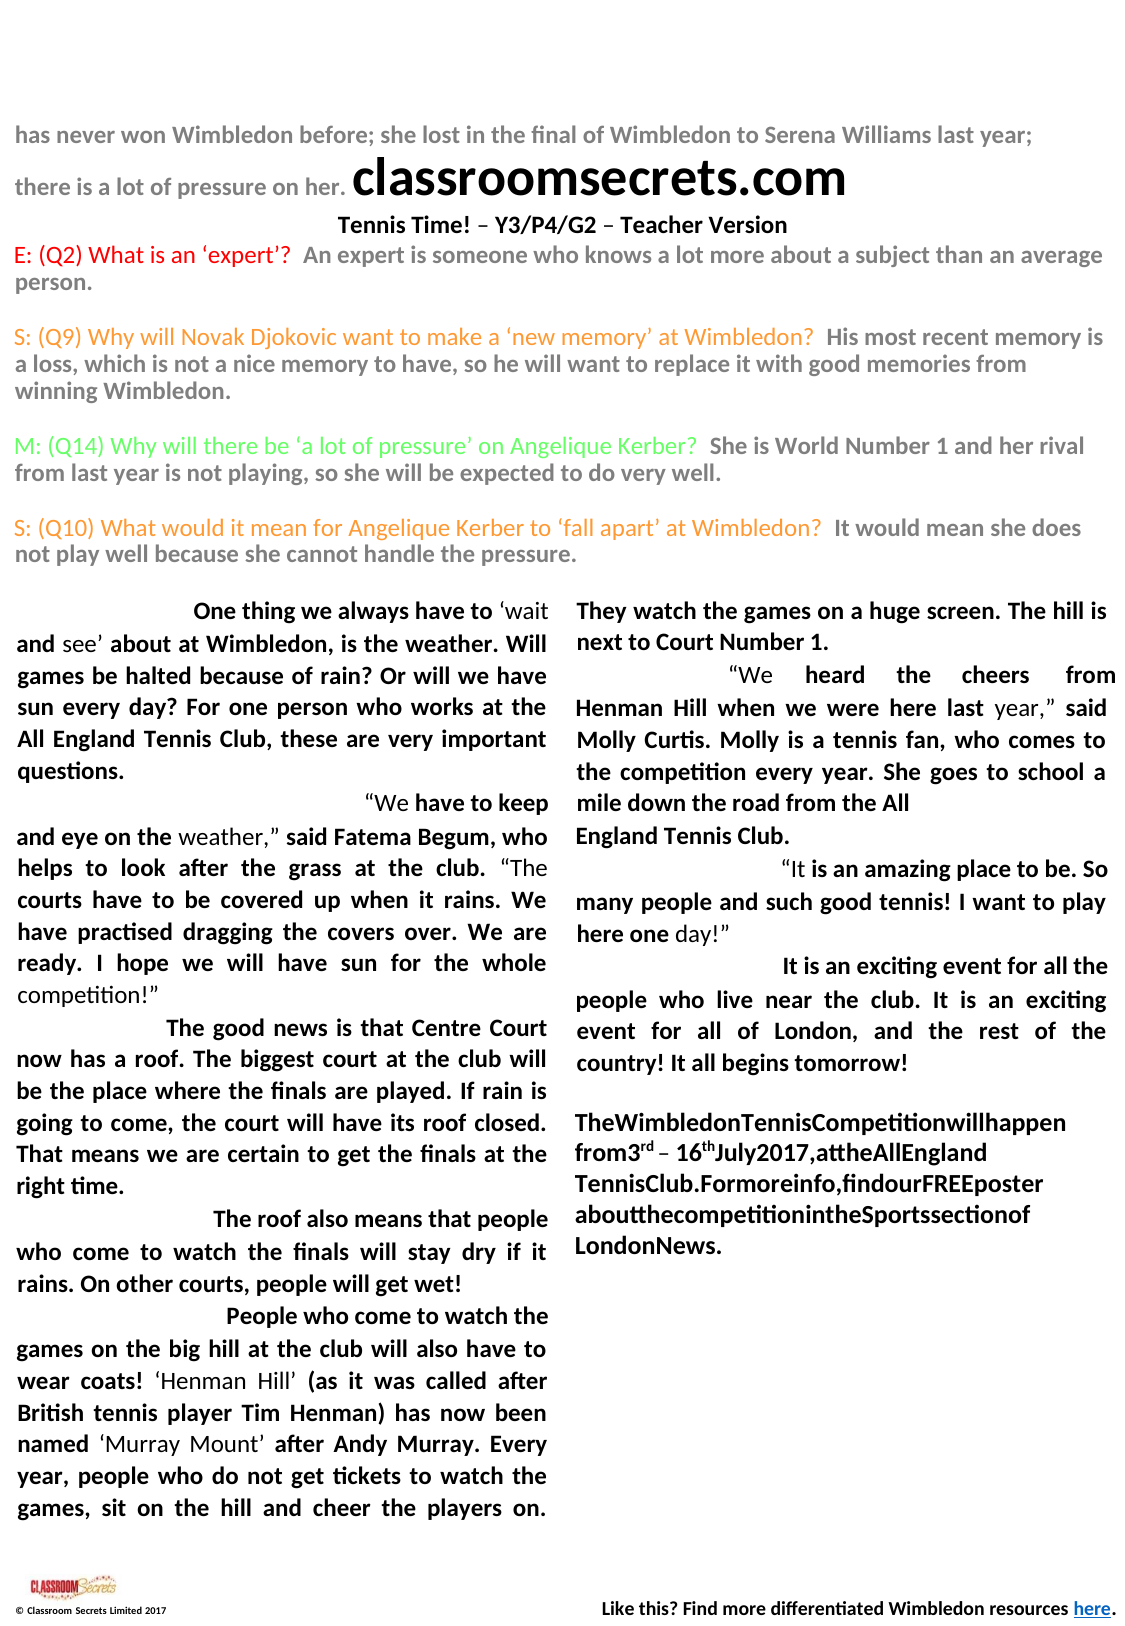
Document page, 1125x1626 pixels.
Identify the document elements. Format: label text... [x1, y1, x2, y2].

text and see’ about at Wimbledon, is the weather. Will games be halted because of rain? Or will we have sun every day? For one person who works at the All England Tennis Club, these are very important questions. [16, 628, 548, 785]
text “It is an amazing place to be. So [574, 853, 1108, 883]
text Henman Hill when we were here last year,” said Molly Curtis. Molly is a tennis fan, who comes to the competition every year. She goes to school a mile down the road from the All [575, 692, 1107, 818]
text TheWimbledonTennisCompetitionwillhappen from3rd – 16thJuly2017,attheAllEngland TennisClub.Formoreinfo,findourFREEposter aboutthecompetitionintheSportssectionof LondonNews. [574, 1107, 1107, 1261]
text One thing we always have to ‘wait [15, 595, 548, 625]
text games on the big hill at the club will also have to wear coats! ‘Henman Hill’ (as it was called after British tennis player Tim Henman) has now been named ‘Murray Mount’ after Andy Murray. Every year, people who do not get tickets to watch the games, sit on the hill and cheer the players on. They watch the games on a huge screen. The hill is next to Court Number 1. [575, 595, 1107, 657]
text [13, 122, 1085, 209]
text Tennis Time! – Y3/P4/G2 – Teacher Version [44, 209, 1082, 239]
text E: (Q2) What is an ‘expert’? An expert is someone who knows a lot more about a subject than an average person. [13, 242, 1107, 297]
picture [25, 1563, 122, 1612]
text and eye on the weather,” said Fatema Begum, who helps to look after the grass at the club. “The courts have to be covered up when it rains. We have practised dragging the covers over. We are ready. I hope we will have sun for the whole competition!” [16, 821, 548, 1009]
text S: (Q9) Why will Novak Djokovic want to make a ‘new memory’ at Wimbledon? His most recent memory is a loss, which is not a nice memory to have, so he will want to replace it with good memories from winning Wimbledon. [13, 323, 1107, 406]
text England Tennis Club. [575, 820, 1107, 851]
text “We have to keep [15, 787, 548, 818]
text The good news is that Centre Court now has a roof. The biggest court at the club will be the place where the finals are played. If rain is going to come, the court will have its roof closed. That means we are certain to get the finals at the right time. [16, 1012, 548, 1201]
text people who live near the club. It is an exciting event for all of London, and the rest of the country! It all begins tomorrow! [575, 984, 1107, 1078]
text many people and such good tennis! I want to play here one day!” [575, 886, 1107, 948]
text People who come to watch the [15, 1300, 548, 1331]
text S: (Q10) What would it mean for Angelique Kerber to ‘fall apart’ at Wimbledon? It would mean she does not play well because she cannot handle the pressure. [13, 514, 1107, 569]
text M: (Q14) Why will there be ‘a lot of pressure’ on Angelique Kerber? She is World Number 1 and her rival from last year is not playing, so she will be expected to do very well. [13, 433, 1107, 487]
text games on the big hill at the club will also have to wear coats! ‘Henman Hill’ (as it was called after British tennis player Tim Henman) has now been named ‘Murray Mount’ after Andy Murray. Every year, people who do not get tickets to watch the games, sit on the hill and cheer the players on. They watch the games on a huge screen. The hill is next to Court Number 1. [16, 1334, 548, 1522]
text It is an exciting event for all the [574, 951, 1108, 981]
text “We heard the cheers from [574, 659, 1108, 690]
text who come to watch the finals will stay dry if it rains. On other courts, people will get wet! [16, 1236, 548, 1298]
text The roof also means that people [15, 1203, 548, 1233]
